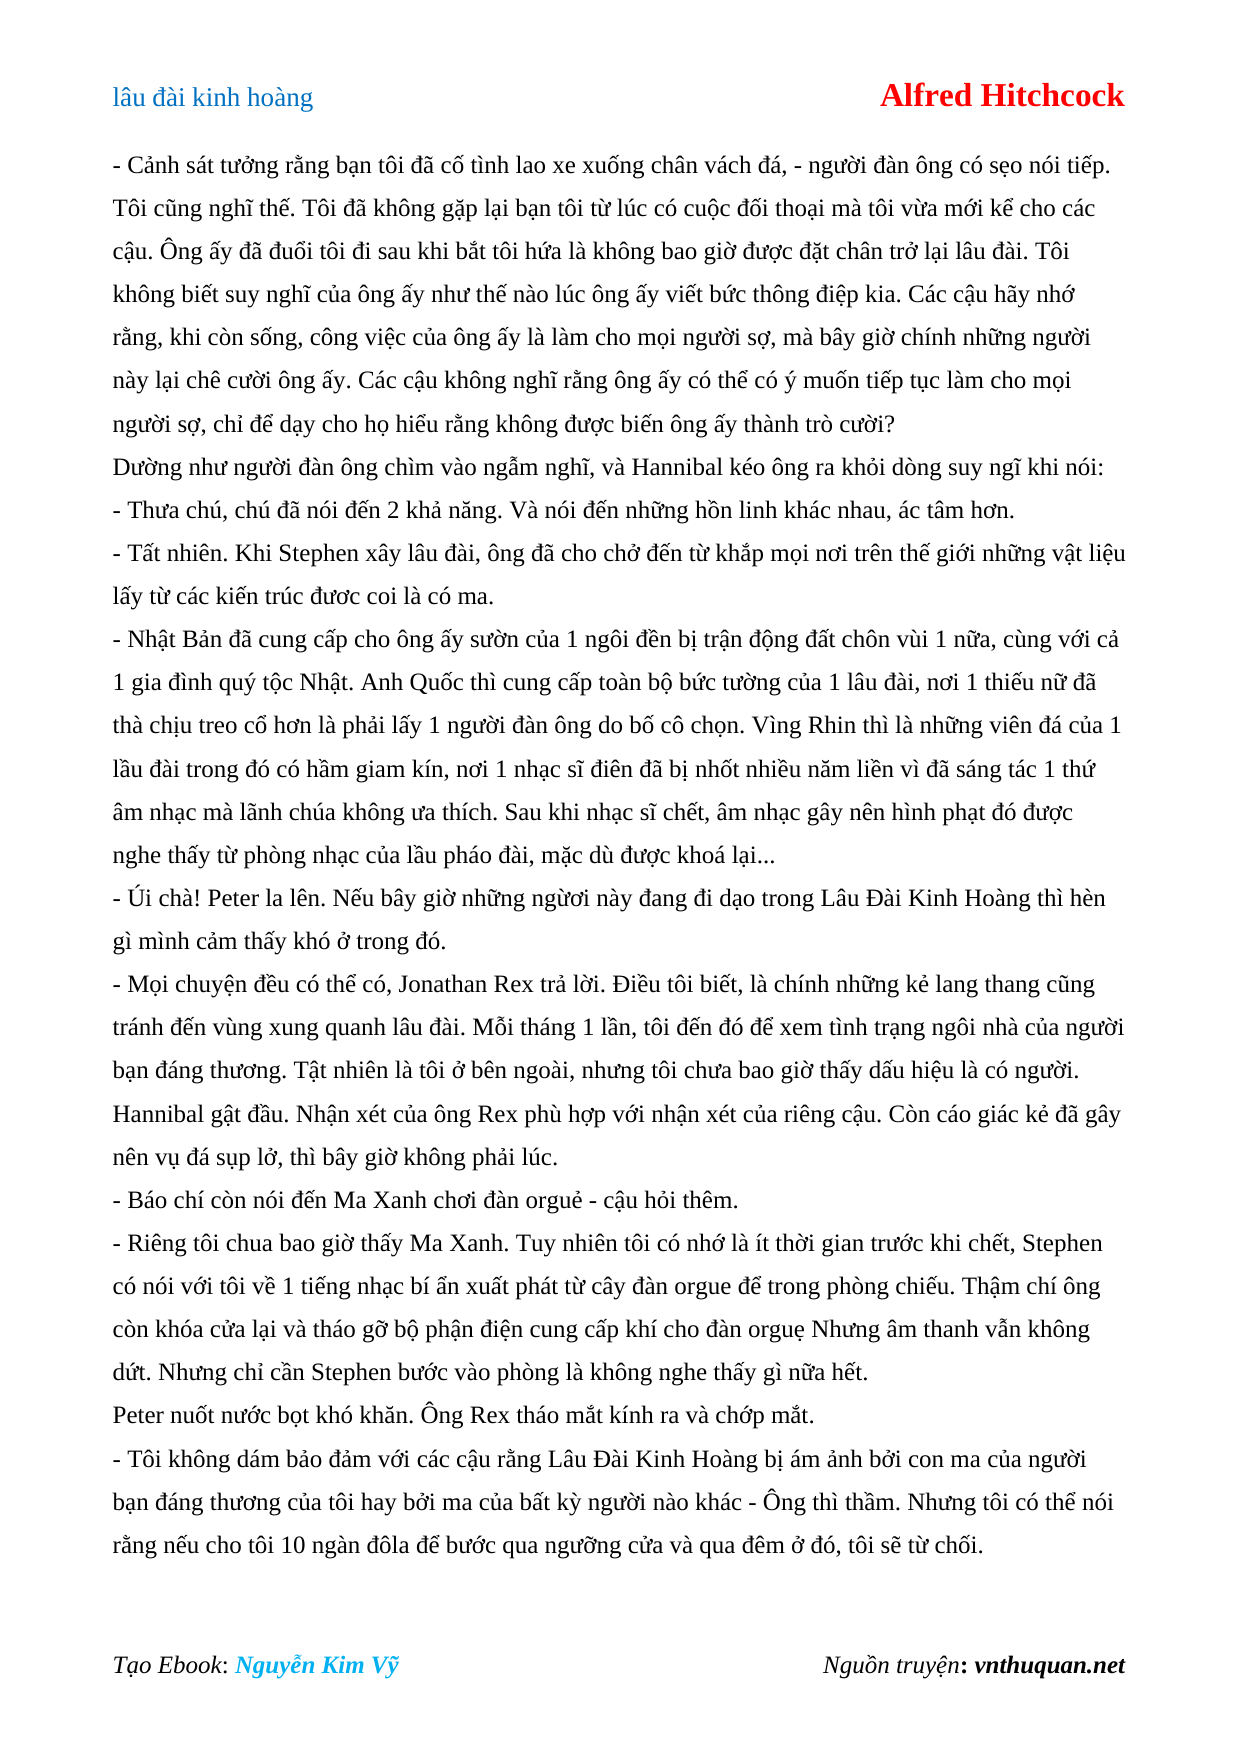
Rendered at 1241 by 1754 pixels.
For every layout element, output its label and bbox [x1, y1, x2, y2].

text [112, 150, 1128, 1559]
